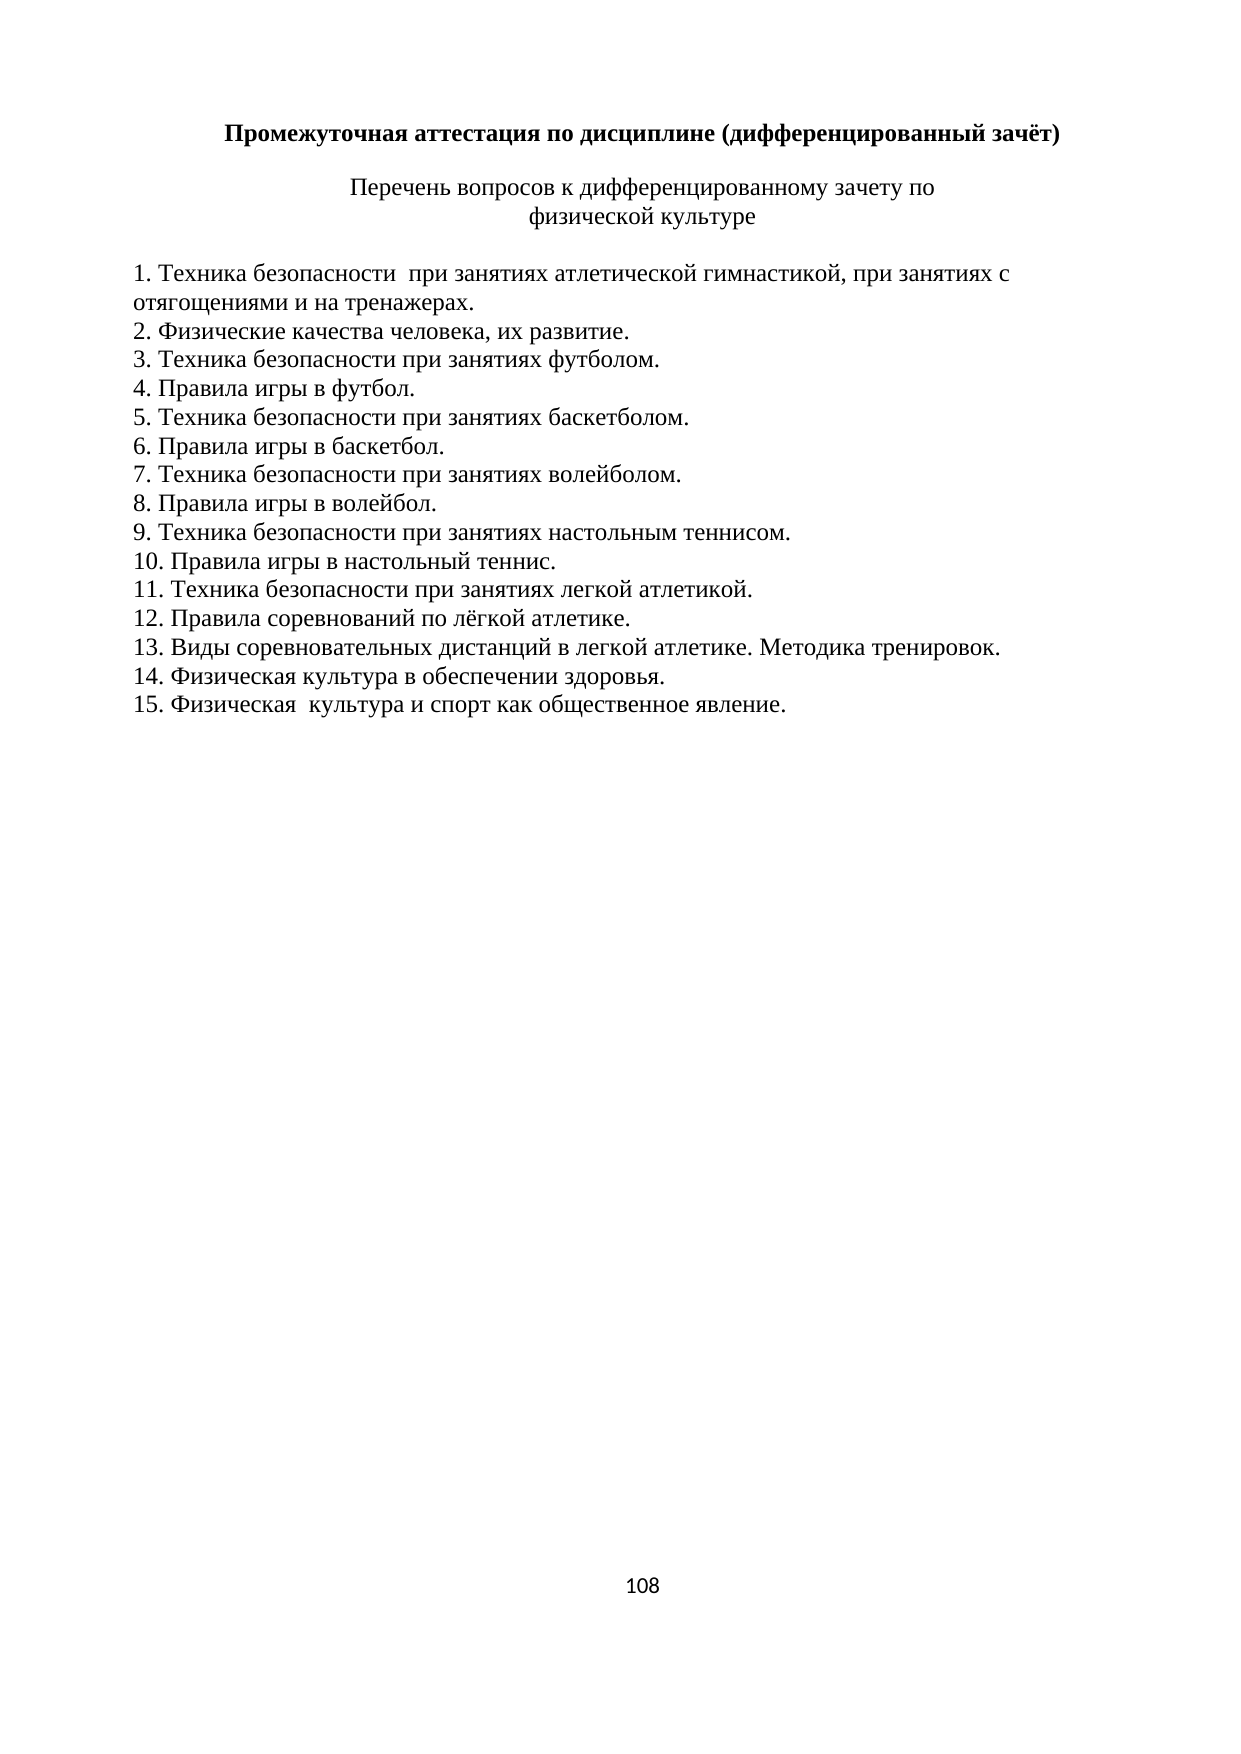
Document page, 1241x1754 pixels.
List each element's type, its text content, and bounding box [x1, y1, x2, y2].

text 6. Правила игры в баскетбол. [133, 431, 1152, 459]
text Промежуточная аттестация по дисциплине (дифференцированный зачёт) [133, 118, 1152, 147]
text 12. Правила соревнований по лёгкой атлетике. [133, 603, 1152, 632]
text физической культуре [133, 201, 1152, 229]
text 5. Техника безопасности при занятиях баскетболом. [133, 402, 1152, 431]
text 4. Правила игры в футбол. [133, 373, 1152, 402]
text 11. Техника безопасности при занятиях легкой атлетикой. [133, 574, 1152, 603]
text 7. Техника безопасности при занятиях волейболом. [133, 459, 1152, 488]
text 2. Физические качества человека, их развитие. [133, 316, 1152, 344]
text 15. Физическая культура и спорт как общественное явление. [133, 689, 1152, 718]
text 9. Техника безопасности при занятиях настольным теннисом. [133, 517, 1152, 546]
text 3. Техника безопасности при занятиях футболом. [133, 344, 1152, 373]
text 10. Правила игры в настольный теннис. [133, 546, 1152, 574]
text Перечень вопросов к дифференцированному зачету по [133, 172, 1152, 201]
text 13. Виды соревновательных дистанций в легкой атлетике. Методика тренировок. [133, 632, 1152, 661]
text 14. Физическая культура в обеспечении здоровья. [133, 661, 1152, 689]
text 1. Техника безопасности при занятиях атлетической гимнастикой, при занятиях с отягощениями и на тренажерах. [133, 258, 1152, 316]
text 8. Правила игры в волейбол. [133, 488, 1152, 517]
